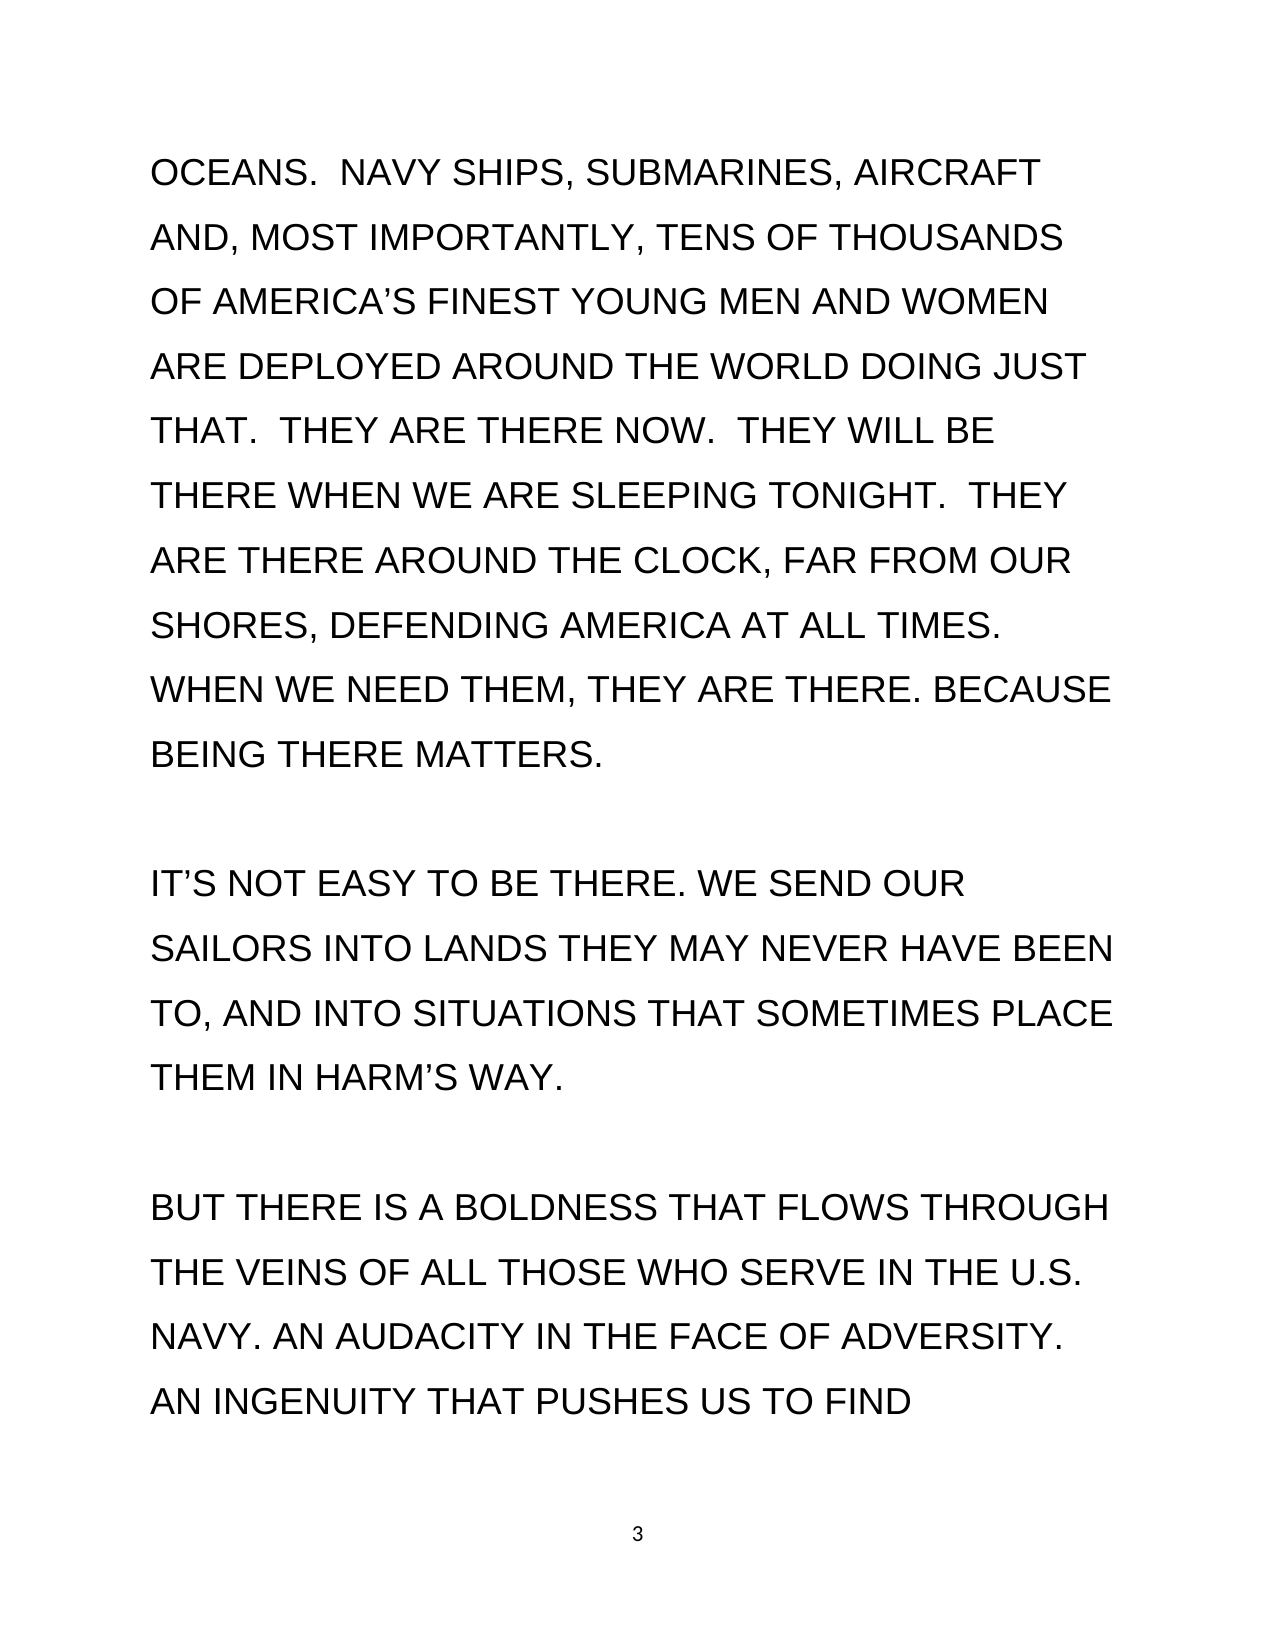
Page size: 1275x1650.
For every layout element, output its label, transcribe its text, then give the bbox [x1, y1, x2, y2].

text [150, 1185, 1125, 1422]
text IT’S NOT EASY TO BE THERE. WE SEND OUR SAILORS INTO LANDS THEY MAY NEVER HAVE BEEN TO, AND INTO SITUATIONS THAT SOMETIMES PLACE THEM IN HARM’S WAY. [150, 862, 1125, 1099]
text WHEN WE NEED THEM, THEY ARE THERE. BECAUSE BEING THERE MATTERS. [150, 667, 1125, 775]
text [150, 150, 1125, 646]
